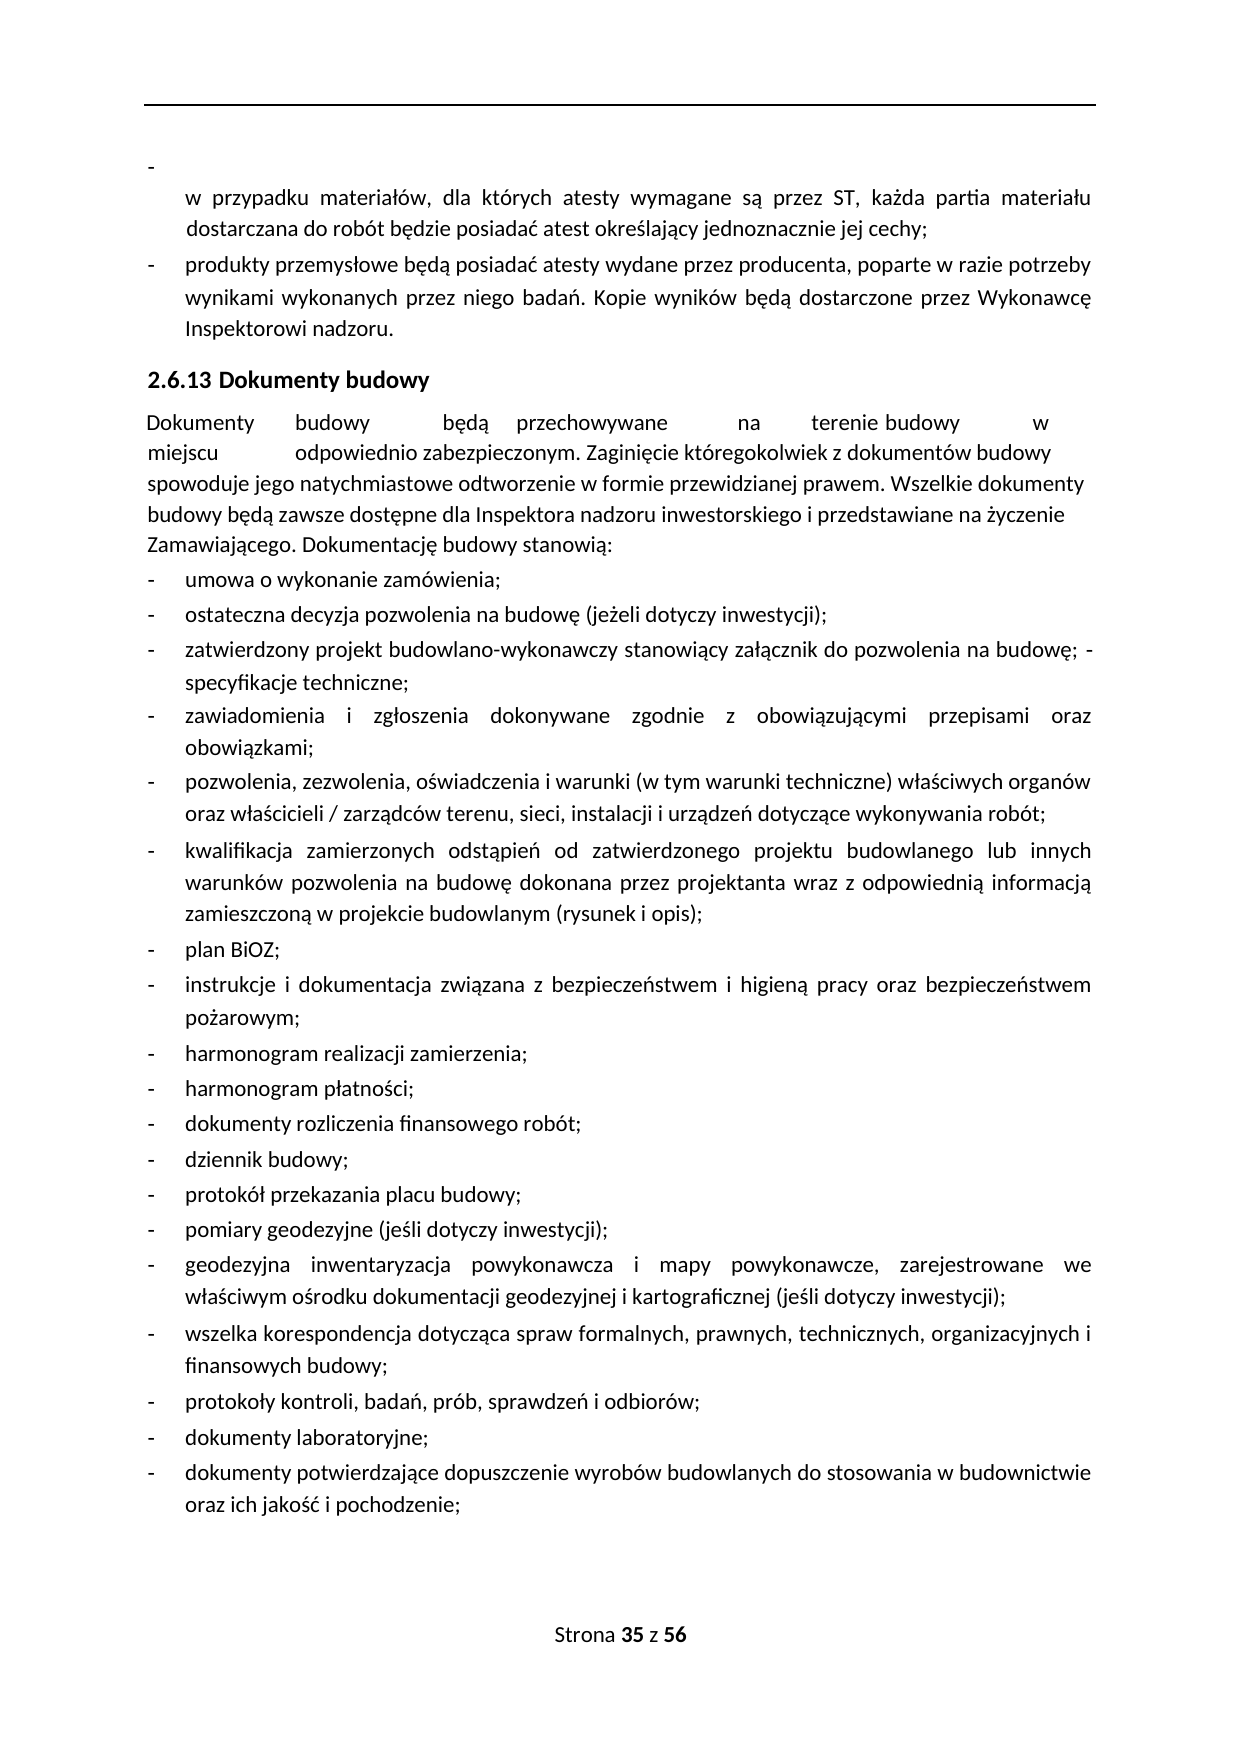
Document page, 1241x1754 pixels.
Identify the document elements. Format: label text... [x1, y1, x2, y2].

list geodezyjna inwentaryzacja powykonawcza i mapy powykonawcze, zarejestrowane we właściwym ośrodku dokumentacji geodezyjnej i kartograficznej (jeśli dotyczy inwestycji); [147, 1248, 1093, 1311]
list protokół przekazania placu budowy; [147, 1178, 1093, 1209]
list protokoły kontroli, badań, prób, sprawdzeń i odbiorów; [147, 1385, 1093, 1417]
list produkty przemysłowe będą posiadać atesty wydane przez producenta, poparte w razie potrzeby wynikami wykonanych przez niego badań. Kopie wyników będą dostarczone przez Wykonawcę Inspektorowi nadzoru. [147, 248, 1093, 342]
list dokumenty potwierdzające dopuszczenie wyrobów budowlanych do stosowania w budownictwie oraz ich jakość i pochodzenie; [147, 1456, 1093, 1518]
list pozwolenia, zezwolenia, oświadczenia i warunki (w tym warunki techniczne) właściwych organów oraz właścicieli / zarządców terenu, sieci, instalacji i urządzeń dotyczące wykonywania robót; [147, 765, 1093, 827]
list umowa o wykonanie zamówienia; [147, 563, 1093, 594]
list pomiary geodezyjne (jeśli dotyczy inwestycji); [147, 1213, 1093, 1244]
text w przypadku materiałów, dla których atesty wymagane są przez ST, każda partia materiału dostarczana do robót będzie posiadać atest określający jednoznacznie jej cechy; [185, 183, 1093, 242]
list zawiadomienia i zgłoszenia dokonywane zgodnie z obowiązującymi przepisami oraz obowiązkami; [147, 699, 1093, 762]
text 2.6.13 Dokumenty budowy [147, 364, 1094, 395]
list wszelka korespondencja dotycząca spraw formalnych, prawnych, technicznych, organizacyjnych i finansowych budowy; [147, 1317, 1093, 1379]
list dokumenty rozliczenia finansowego robót; [147, 1107, 1093, 1139]
list dokumenty laboratoryjne; [147, 1421, 1093, 1452]
list harmonogram realizacji zamierzenia; [147, 1037, 1093, 1068]
list dziennik budowy; [147, 1143, 1093, 1174]
list plan BiOZ; [147, 933, 1093, 964]
list ostateczna decyzja pozwolenia na budowę (jeżeli dotyczy inwestycji); [147, 598, 1093, 629]
text Dokumenty budowy będą przechowywane na terenie budowy w miejscu odpowiednio zabezpieczonym. Zaginięcie któregokolwiek z dokumentów budowy spowoduje jego natychmiastowe odtworzenie w formie przewidzianej prawem. Wszelkie dokumenty budowy będą zawsze dostępne dla Inspektora nadzoru inwestorskiego i przedstawiane na życzenie Zamawiającego. Dokumentację budowy stanowią: [146, 408, 1094, 558]
list instrukcje i dokumentacja związana z bezpieczeństwem i higieną pracy oraz bezpieczeństwem pożarowym; [147, 968, 1093, 1031]
list harmonogram płatności; [147, 1072, 1093, 1103]
list zatwierdzony projekt budowlano-wykonawczy stanowiący załącznik do pozwolenia na budowę; - specyfikacje techniczne; [147, 633, 1093, 696]
list kwalifikacja zamierzonych odstąpień od zatwierdzonego projektu budowlanego lub innych warunków pozwolenia na budowę dokonana przez projektanta wraz z odpowiednią informacją zamieszczoną w projekcie budowlanym (rysunek i opis); [147, 834, 1093, 927]
